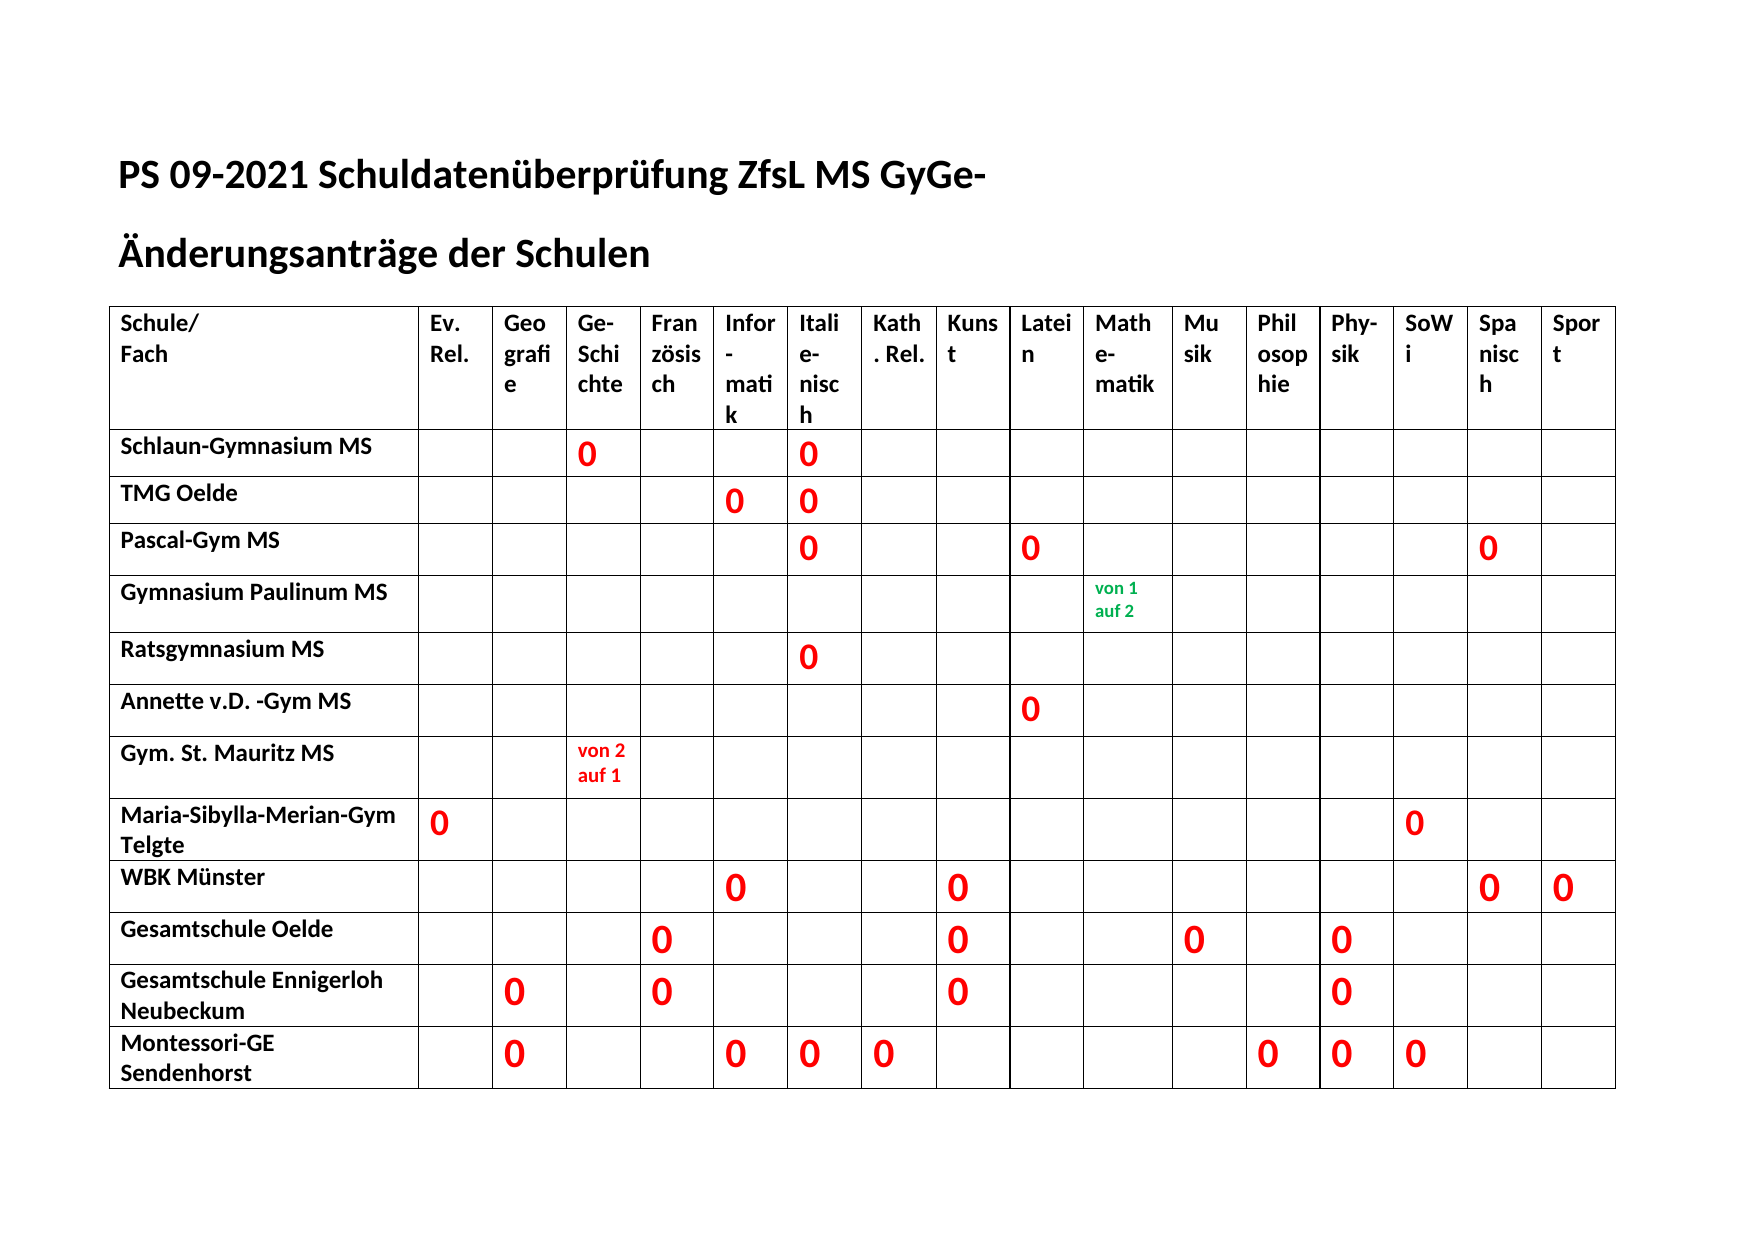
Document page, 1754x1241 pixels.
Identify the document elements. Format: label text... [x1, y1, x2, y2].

table_cell [1321, 685, 1393, 736]
table_cell Gesamtschule Oelde [110, 913, 418, 964]
table_cell [862, 861, 936, 912]
table_cell [1247, 633, 1319, 684]
table_cell [1394, 477, 1467, 523]
table_cell 0 [419, 799, 492, 860]
table_cell [937, 799, 1009, 860]
table_cell [1084, 1027, 1172, 1088]
table_cell 0 [937, 913, 1009, 964]
table_cell [1542, 1027, 1615, 1088]
table_cell [493, 576, 566, 632]
table_cell [1321, 633, 1393, 684]
table_cell Schlaun-Gymnasium MS [110, 430, 418, 476]
table_cell [714, 799, 787, 860]
table_cell [419, 861, 492, 912]
table_cell [937, 524, 1009, 575]
table_cell 0 [1321, 1027, 1393, 1088]
table_cell 0 [1321, 965, 1393, 1026]
table_cell [1247, 524, 1319, 575]
table_cell [1468, 737, 1541, 798]
table_cell [1011, 430, 1083, 476]
table_cell 0 [714, 477, 787, 523]
table_header Schule/ Fach [110, 307, 418, 429]
table_cell 0 [862, 1027, 936, 1088]
table_cell Annette v.D. -Gym MS [110, 685, 418, 736]
table_cell 0 [714, 861, 787, 912]
table_cell [1394, 524, 1467, 575]
table_cell [714, 633, 787, 684]
table_cell [419, 524, 492, 575]
table_cell [862, 576, 936, 632]
table_cell [493, 524, 566, 575]
table_cell [1173, 477, 1246, 523]
table_cell [714, 737, 787, 798]
table_cell [567, 685, 640, 736]
table_cell [641, 576, 713, 632]
table_cell [493, 430, 566, 476]
table_cell [1542, 430, 1615, 476]
table_cell [862, 737, 936, 798]
table_cell [419, 430, 492, 476]
table_cell [1321, 477, 1393, 523]
table_cell [1321, 737, 1393, 798]
table_cell 0 [493, 965, 566, 1026]
table_cell 0 [937, 861, 1009, 912]
text PS 09-2021 Schuldatenüberprüfung ZfsL MS GyGe- [118, 148, 1606, 198]
table_header Kunst [937, 307, 1009, 429]
table_cell [862, 685, 936, 736]
table_cell [1468, 799, 1541, 860]
table_cell [641, 685, 713, 736]
table_cell [1247, 799, 1319, 860]
table_cell [1084, 737, 1172, 798]
table_cell 0 [1394, 799, 1467, 860]
table_cell [493, 799, 566, 860]
table_cell [862, 965, 936, 1026]
table_cell [567, 633, 640, 684]
table_cell [1084, 633, 1172, 684]
table_cell [419, 913, 492, 964]
table_cell 0 [1321, 913, 1393, 964]
table_cell [862, 524, 936, 575]
table_cell [937, 576, 1009, 632]
table_cell [1542, 737, 1615, 798]
table_cell [1321, 861, 1393, 912]
table_cell 0 [493, 1027, 566, 1088]
table_cell 0 [1011, 524, 1083, 575]
table_cell Gesamtschule Ennigerloh Neubeckum [110, 965, 418, 1026]
table_cell [1542, 799, 1615, 860]
table_header Mathe- matik [1084, 307, 1172, 429]
table_header Ge- Schi chte [567, 307, 640, 429]
table_header Phy-sik [1321, 307, 1393, 429]
table_header Infor-matik [714, 307, 787, 429]
table_cell [493, 477, 566, 523]
table_cell [1394, 430, 1467, 476]
table_cell [1321, 524, 1393, 575]
table_cell Montessori-GE Sendenhorst [110, 1027, 418, 1088]
table_cell 0 [1468, 524, 1541, 575]
table_cell [1084, 477, 1172, 523]
table_header Mu sik [1173, 307, 1246, 429]
table_header Ev. Rel. [419, 307, 492, 429]
table_cell [1468, 913, 1541, 964]
text Änderungsanträge der Schulen [118, 227, 1606, 278]
table_cell [419, 633, 492, 684]
table_cell [1084, 524, 1172, 575]
table_header Italie- nisch [788, 307, 861, 429]
table_cell [641, 861, 713, 912]
table_cell [1084, 685, 1172, 736]
table_cell [1468, 1027, 1541, 1088]
table_cell Pascal-Gym MS [110, 524, 418, 575]
table_cell [1011, 477, 1083, 523]
table_cell [1394, 861, 1467, 912]
table_cell Gym. St. Mauritz MS [110, 737, 418, 798]
table_cell 0 [1394, 1027, 1467, 1088]
table_cell 0 [641, 965, 713, 1026]
table_cell 0 [1011, 685, 1083, 736]
table_cell [419, 685, 492, 736]
table_cell WBK Münster [110, 861, 418, 912]
table_cell [1011, 633, 1083, 684]
table_cell [937, 1027, 1009, 1088]
table_cell [493, 737, 566, 798]
table_cell [567, 913, 640, 964]
table_cell 0 [788, 477, 861, 523]
table_cell [1173, 861, 1246, 912]
table_cell [641, 430, 713, 476]
table_cell 0 [788, 524, 861, 575]
table_cell [1468, 965, 1541, 1026]
table_cell [862, 913, 936, 964]
table_cell [937, 477, 1009, 523]
table_cell [1011, 799, 1083, 860]
table_cell [714, 685, 787, 736]
table_cell [1394, 576, 1467, 632]
table_cell [1173, 633, 1246, 684]
table_cell [493, 913, 566, 964]
table_cell [1542, 965, 1615, 1026]
table_cell 0 [714, 1027, 787, 1088]
table_header Kath. Rel. [862, 307, 936, 429]
table_header Spa nisch [1468, 307, 1541, 429]
table_cell [567, 861, 640, 912]
table_cell [862, 477, 936, 523]
table_cell [493, 685, 566, 736]
table_cell TMG Oelde [110, 477, 418, 523]
table_cell [1468, 430, 1541, 476]
table_cell [1468, 633, 1541, 684]
table_cell [1173, 524, 1246, 575]
table_cell [1542, 633, 1615, 684]
table_cell [567, 965, 640, 1026]
table_cell [1394, 633, 1467, 684]
table_cell [1394, 913, 1467, 964]
table_cell [1011, 965, 1083, 1026]
table_cell [419, 965, 492, 1026]
table_cell [1542, 685, 1615, 736]
table_cell [1321, 799, 1393, 860]
table_cell [714, 524, 787, 575]
table_cell [419, 477, 492, 523]
table_cell [1173, 965, 1246, 1026]
table_cell [1173, 685, 1246, 736]
table_cell [567, 799, 640, 860]
table_header SoWi [1394, 307, 1467, 429]
table_cell [1084, 799, 1172, 860]
table_cell [862, 430, 936, 476]
table_cell [1247, 913, 1319, 964]
table_cell [788, 861, 861, 912]
table_cell 0 [1468, 861, 1541, 912]
table_cell [788, 576, 861, 632]
table_cell [1173, 799, 1246, 860]
table_cell [862, 799, 936, 860]
table_cell [567, 1027, 640, 1088]
table_cell [1011, 861, 1083, 912]
table_cell [1468, 685, 1541, 736]
table_cell 0 [1173, 913, 1246, 964]
table_cell [1394, 965, 1467, 1026]
table_cell [1011, 913, 1083, 964]
table_cell [1247, 861, 1319, 912]
table_cell [1011, 737, 1083, 798]
table_cell [1321, 576, 1393, 632]
table_header Sport [1542, 307, 1615, 429]
table_cell [1011, 1027, 1083, 1088]
table_cell [714, 430, 787, 476]
table_cell [567, 576, 640, 632]
table_cell [1084, 965, 1172, 1026]
table_cell [419, 737, 492, 798]
table_cell [1173, 737, 1246, 798]
table_cell [1247, 477, 1319, 523]
table_cell [641, 524, 713, 575]
table_cell 0 [1542, 861, 1615, 912]
table_cell von 2 auf 1 [567, 737, 640, 798]
table_cell [714, 576, 787, 632]
table_cell [788, 799, 861, 860]
table_cell 0 [1247, 1027, 1319, 1088]
table_cell [1542, 524, 1615, 575]
table_cell [1084, 913, 1172, 964]
table_cell [1247, 685, 1319, 736]
table_cell Ratsgymnasium MS [110, 633, 418, 684]
table_cell [1542, 913, 1615, 964]
table_cell [641, 737, 713, 798]
table_cell [937, 685, 1009, 736]
table_header Latein [1011, 307, 1083, 429]
table_cell 0 [641, 913, 713, 964]
table_header Philosophie [1247, 307, 1319, 429]
table_cell 0 [937, 965, 1009, 1026]
table_cell [937, 430, 1009, 476]
table_cell [937, 633, 1009, 684]
table_cell [788, 965, 861, 1026]
table_cell 0 [567, 430, 640, 476]
table_cell [1542, 576, 1615, 632]
table_cell [1321, 430, 1393, 476]
table_cell [567, 524, 640, 575]
table_cell von 1 auf 2 [1084, 576, 1172, 632]
table_cell [419, 1027, 492, 1088]
table_cell [419, 576, 492, 632]
table_cell 0 [788, 1027, 861, 1088]
table_cell 0 [788, 430, 861, 476]
table_cell Maria-Sibylla-Merian-Gym Telgte [110, 799, 418, 860]
table_header Geografie [493, 307, 566, 429]
table_cell [1468, 576, 1541, 632]
table_cell [493, 861, 566, 912]
table_cell [1468, 477, 1541, 523]
table_cell [641, 799, 713, 860]
table_cell [1084, 861, 1172, 912]
table_cell [641, 477, 713, 523]
table_cell [1394, 737, 1467, 798]
table_cell [1247, 430, 1319, 476]
table_cell [788, 913, 861, 964]
table_cell [641, 1027, 713, 1088]
table_cell [1173, 430, 1246, 476]
table_cell [788, 685, 861, 736]
table_cell [714, 965, 787, 1026]
table_cell [1542, 477, 1615, 523]
table_cell [641, 633, 713, 684]
table_header Französisch [641, 307, 713, 429]
table_cell [1247, 576, 1319, 632]
table_cell 0 [788, 633, 861, 684]
table_cell [1084, 430, 1172, 476]
table_cell [1173, 576, 1246, 632]
table_cell [1011, 576, 1083, 632]
table_cell [714, 913, 787, 964]
table_cell [937, 737, 1009, 798]
table_cell [862, 633, 936, 684]
table_cell [788, 737, 861, 798]
table_cell Gymnasium Paulinum MS [110, 576, 418, 632]
table_cell [493, 633, 566, 684]
table_cell [1247, 965, 1319, 1026]
table_cell [1247, 737, 1319, 798]
table_cell [1173, 1027, 1246, 1088]
table_cell [567, 477, 640, 523]
table_cell [1394, 685, 1467, 736]
